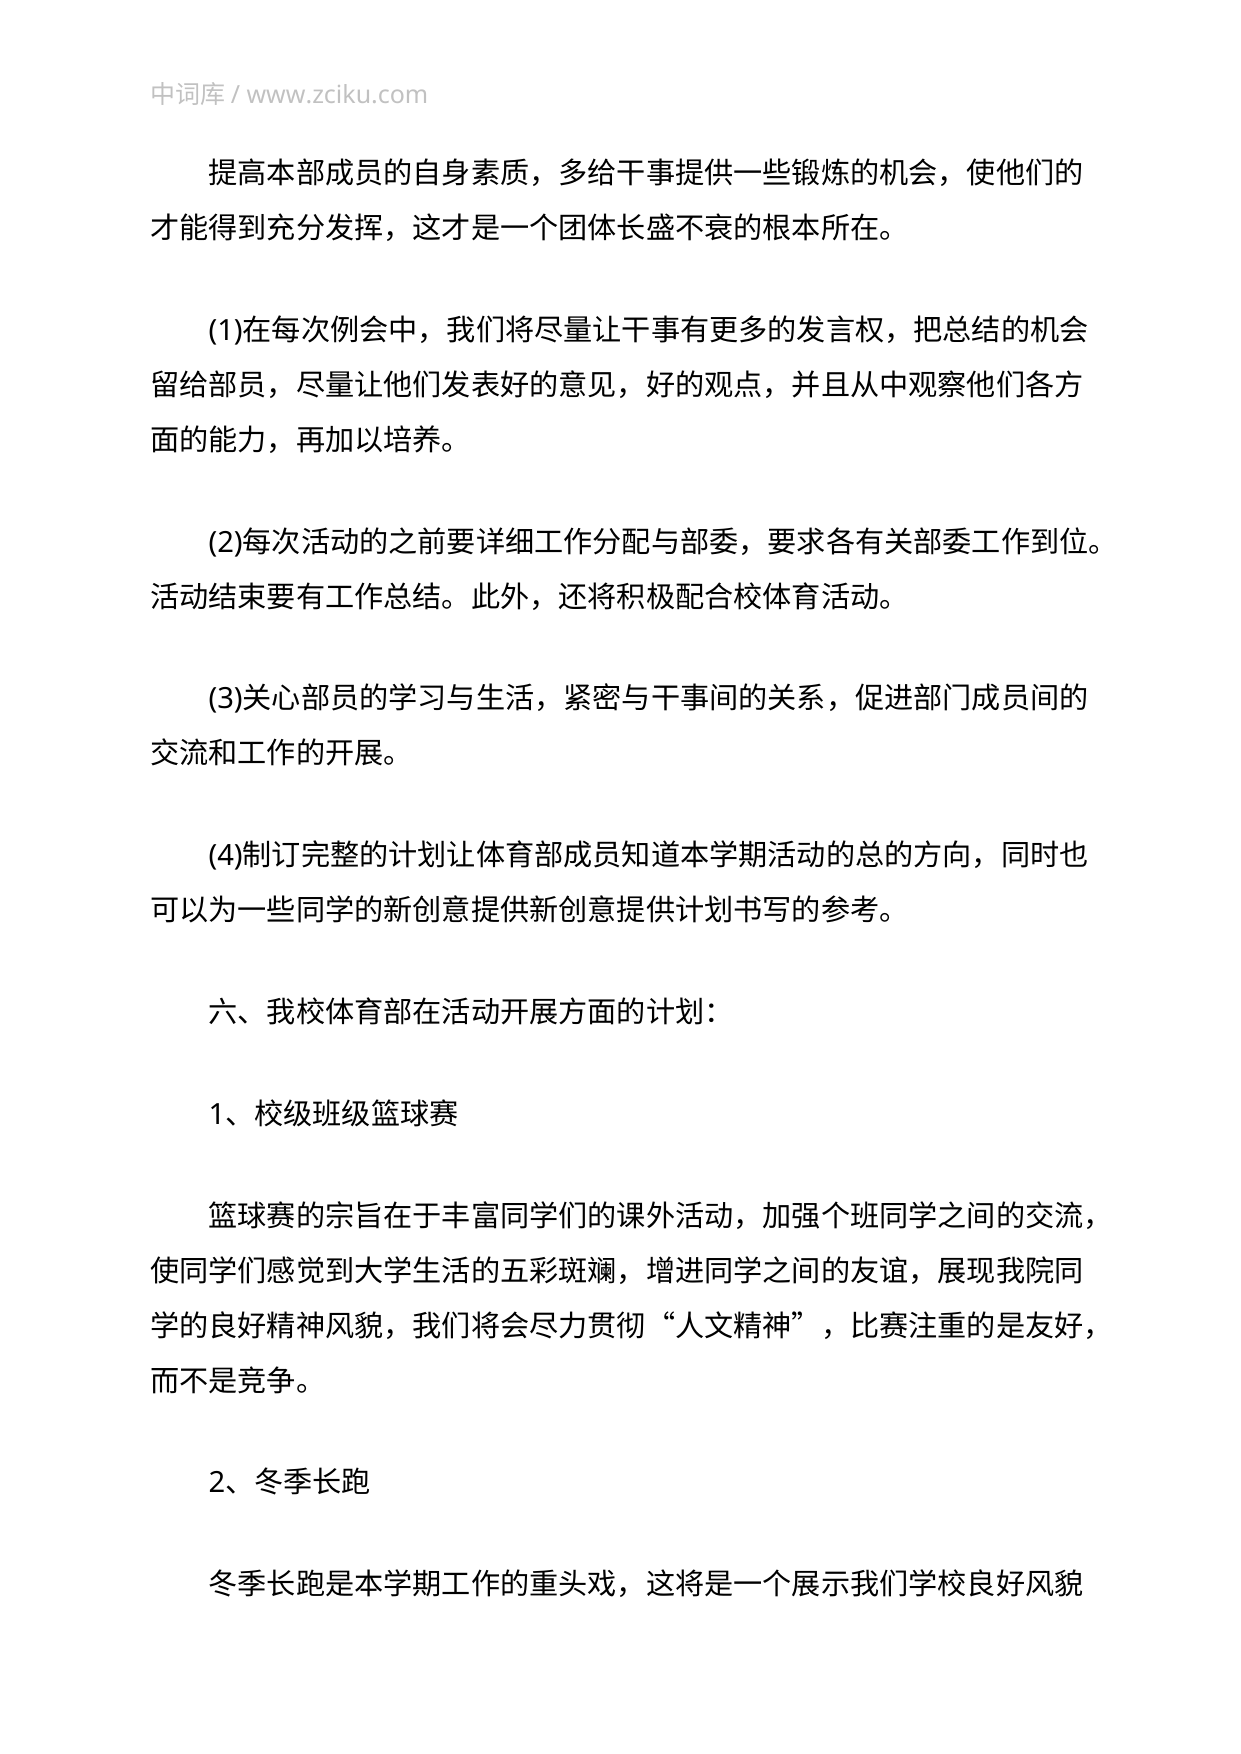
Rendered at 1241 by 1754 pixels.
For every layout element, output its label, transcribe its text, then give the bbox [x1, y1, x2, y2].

text (1)在每次例会中，我们将尽量让干事有更多的发言权，把总结的机会留给部员，尽量让他们发表好的意见，好的观点，并且从中观察他们各方面的能力，再加以培养。 [150, 307, 1090, 459]
text (4)制订完整的计划让体育部成员知道本学期活动的总的方向，同时也可以为一些同学的新创意提供新创意提供计划书写的参考。 [150, 832, 1090, 929]
text 1、校级班级篮球赛 [150, 1090, 1090, 1133]
text 2、冬季长跑 [150, 1459, 1090, 1501]
text 篮球赛的宗旨在于丰富同学们的课外活动，加强个班同学之间的交流，使同学们感觉到大学生活的五彩斑斓，增进同学之间的友谊，展现我院同学的良好精神风貌，我们将会尽力贯彻“人文精神”，比赛注重的是友好，而不是竞争。 [150, 1192, 1090, 1399]
text (2)每次活动的之前要详细工作分配与部委，要求各有关部委工作到位。活动结束要有工作总结。此外，还将积极配合校体育活动。 [150, 518, 1090, 616]
text 六、我校体育部在活动开展方面的计划： [150, 989, 1090, 1031]
text (3)关心部员的学习与生活，紧密与干事间的关系，促进部门成员间的交流和工作的开展。 [150, 675, 1090, 772]
text 提高本部成员的自身素质，多给干事提供一些锻炼的机会，使他们的才能得到充分发挥，这才是一个团体长盛不衰的根本所在。 [150, 150, 1090, 247]
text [150, 1561, 1090, 1603]
